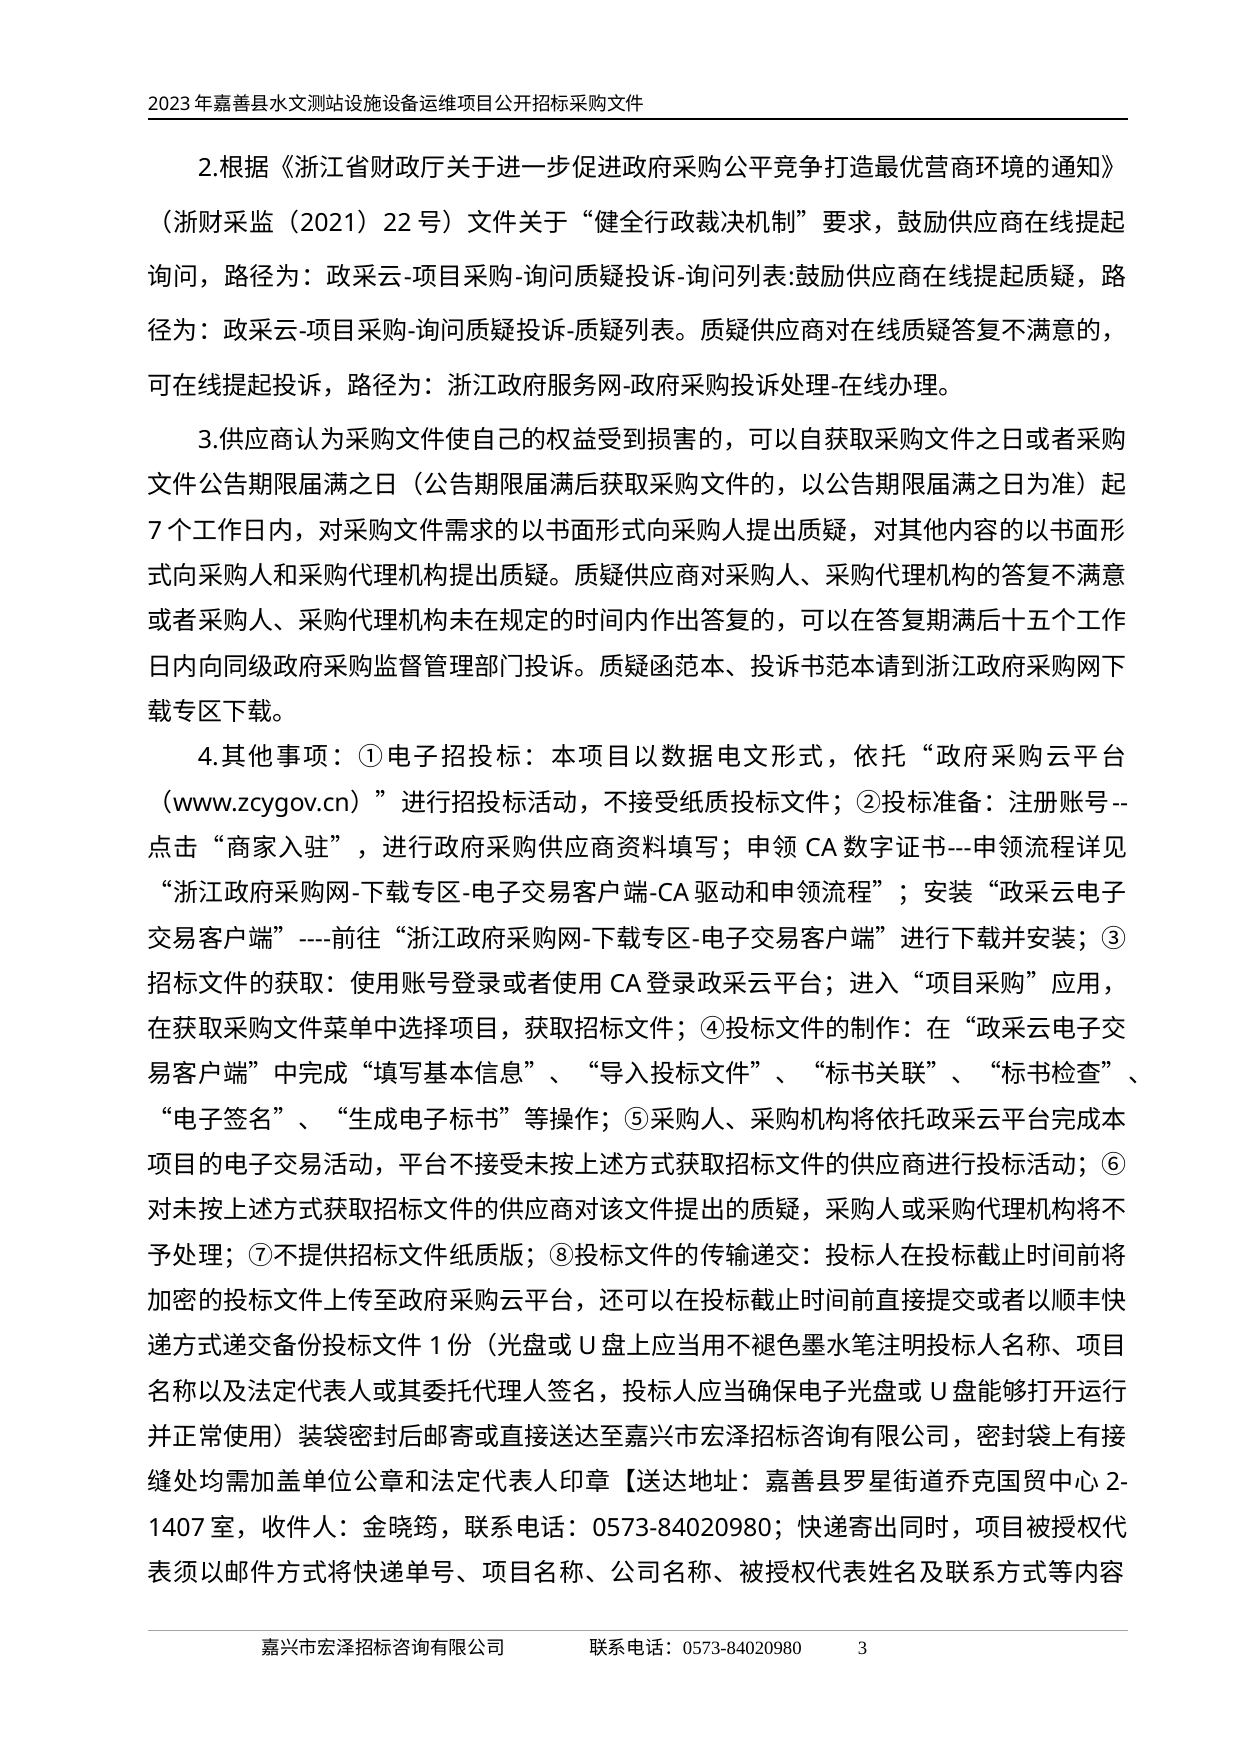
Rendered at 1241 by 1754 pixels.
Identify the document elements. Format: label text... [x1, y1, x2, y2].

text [148, 737, 1128, 1589]
text 3.供应商认为采购文件使自己的权益受到损害的，可以自获取采购文件之日或者采购文件公告期限届满之日（公告期限届满后获取采购文件的，以公告期限届满之日为准）起7个工作日内，对采购文件需求的以书面形式向采购人提出质疑，对其他内容的以书面形式向采购人和采购代理机构提出质疑。质疑供应商对采购人、采购代理机构的答复不满意或者采购人、采购代理机构未在规定的时间内作出答复的，可以在答复期满后十五个工作日内向同级政府采购监督管理部门投诉。质疑函范本、投诉书范本请到浙江政府采购网下载专区下载。 [148, 419, 1128, 728]
text 2.根据《浙江省财政厅关于进一步促进政府采购公平竞争打造最优营商环境的通知》（浙财采监（2021）22号）文件关于“健全行政裁决机制”要求，鼓励供应商在线提起询问，路径为：政采云-项目采购-询问质疑投诉-询问列表:鼓励供应商在线提起质疑，路径为：政采云-项目采购-询问质疑投诉-质疑列表。质疑供应商对在线质疑答复不满意的，可在线提起投诉，路径为：浙江政府服务网-政府采购投诉处理-在线办理。 [148, 148, 1128, 401]
